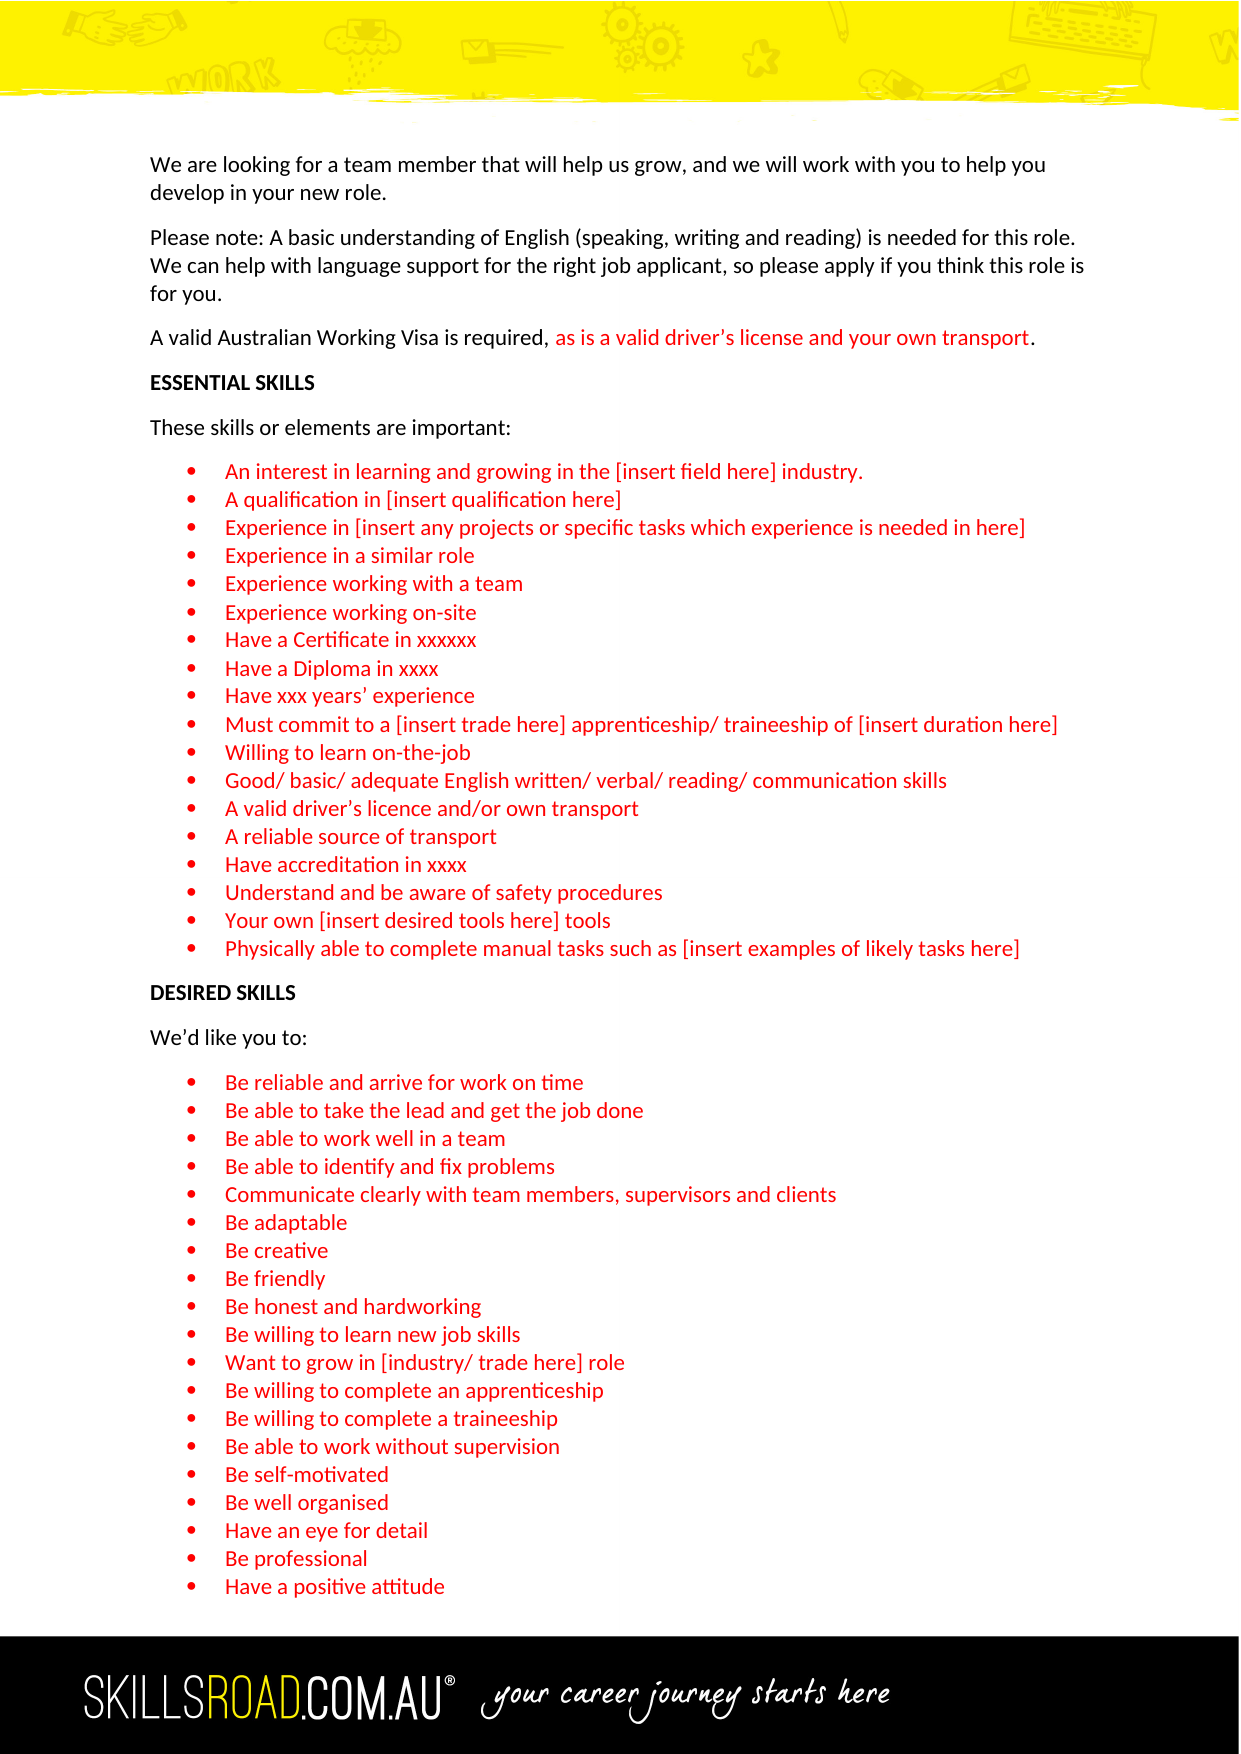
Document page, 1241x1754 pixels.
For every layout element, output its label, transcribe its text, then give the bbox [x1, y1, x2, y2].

text A valid Australian Working Visa is required, as is a valid driver’s license and your own transport. [150, 323, 1090, 351]
list Understand and be aware of safety procedures [187, 878, 1090, 906]
list Have a Certificate in xxxxxx [187, 626, 1090, 654]
list Experience in a similar role [187, 542, 1090, 569]
list Experience working with a team [187, 569, 1090, 598]
list Be able to identify and fix problems [187, 1152, 1090, 1180]
text We are looking for a team member that will help us grow, and we will work with you to help you develop in your new role. [150, 150, 1090, 206]
list Be willing to learn new job skills [187, 1320, 1090, 1348]
list A reliable source of transport [187, 822, 1090, 850]
list Have accreditation in xxxx [187, 850, 1090, 878]
text We’d like you to: [150, 1023, 1090, 1051]
text DESIRED SKILLS [150, 978, 1090, 1007]
picture [0, 1, 1239, 1754]
list Have a Diploma in xxxx [187, 654, 1090, 682]
list Be reliable and arrive for work on time [187, 1068, 1090, 1096]
list Be willing to complete a traineeship [187, 1404, 1090, 1432]
list Experience in [insert any projects or specific tasks which experience is needed in here] [187, 513, 1090, 542]
list An interest in learning and growing in the [insert field here] industry. [187, 457, 1090, 486]
list Be able to work without supervision [187, 1432, 1090, 1460]
list Experience working on-site [187, 598, 1090, 626]
list Be self-motivated [187, 1460, 1090, 1488]
list Good/ basic/ adequate English written/ verbal/ reading/ communication skills [187, 766, 1090, 794]
text These skills or elements are important: [150, 413, 1090, 441]
text ESSENTIAL SKILLS [150, 368, 1090, 396]
list Be honest and hardworking [187, 1292, 1090, 1320]
list Be adaptable [187, 1208, 1090, 1236]
list Your own [insert desired tools here] tools [187, 906, 1090, 934]
list Have a positive attitude [187, 1572, 1090, 1600]
list Have xxx years’ experience [187, 682, 1090, 710]
list Must commit to a [insert trade here] apprenticeship/ traineeship of [insert duration here] [187, 710, 1090, 738]
text Please note: A basic understanding of English (speaking, writing and reading) is needed for this role. We can help with language support for the right job applicant, so please apply if you think this role is for you. [150, 223, 1090, 307]
list Communicate clearly with team members, supervisors and clients [187, 1180, 1090, 1208]
list Be professional [187, 1544, 1090, 1572]
list Be able to take the lead and get the job done [187, 1096, 1090, 1124]
list A valid driver’s licence and/or own transport [187, 794, 1090, 822]
list Be able to work well in a team [187, 1124, 1090, 1152]
list Have an eye for detail [187, 1516, 1090, 1544]
list Be friendly [187, 1264, 1090, 1292]
list Physically able to complete manual tasks such as [insert examples of likely tasks here] [187, 934, 1090, 962]
list Want to grow in [industry/ trade here] role [187, 1348, 1090, 1376]
list Be well organised [187, 1488, 1090, 1516]
list Be creative [187, 1236, 1090, 1264]
list A qualification in [insert qualification here] [187, 486, 1090, 513]
list Be willing to complete an apprenticeship [187, 1376, 1090, 1404]
list Willing to learn on-the-job [187, 738, 1090, 766]
